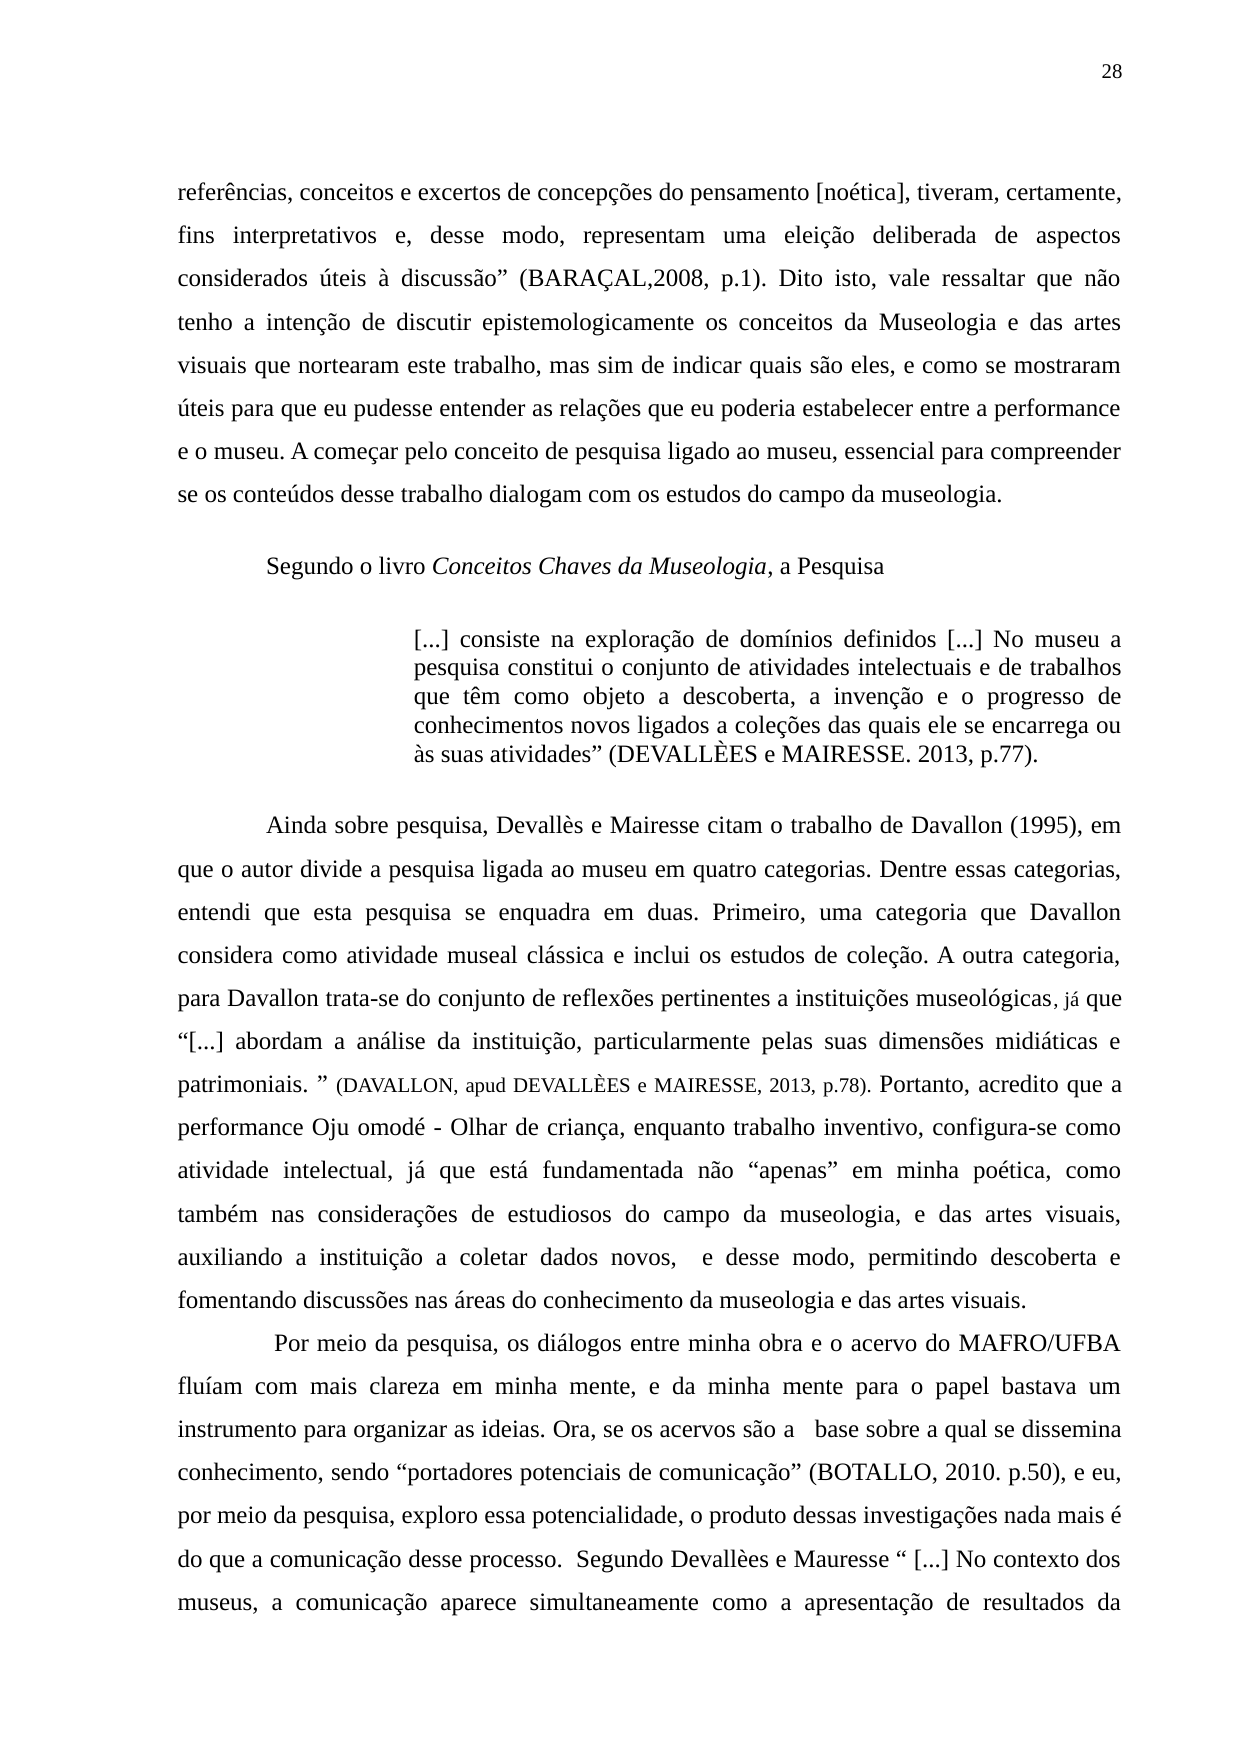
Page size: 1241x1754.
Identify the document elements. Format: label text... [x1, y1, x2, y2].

text [...] consiste na exploração de domínios definidos [...] No museu a pesquisa constitui o conjunto de atividades intelectuais e de trabalhos que têm como objeto a descoberta, a invenção e o progresso de conhecimentos novos ligados a coleções das quais ele se encarrega ou às suas atividades” (DEVALLÈES e MAIRESSE. 2013, p.77). [413, 624, 1122, 767]
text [177, 1328, 1122, 1616]
text Segundo o livro Conceitos Chaves da Museologia, a Pesquisa [177, 551, 1122, 580]
text Ainda sobre pesquisa, Devallès e Mairesse citam o trabalho de Davallon (1995), em que o autor divide a pesquisa ligada ao museu em quatro categorias. Dentre essas categorias, entendi que esta pesquisa se enquadra em duas. Primeiro, uma categoria que Davallon considera como atividade museal clássica e inclui os estudos de coleção. A outra categoria, para Davallon trata-se do conjunto de reflexões pertinentes a instituições museológicas, já que “[...] abordam a análise da instituição, particularmente pelas suas dimensões midiáticas e patrimoniais. ” (DAVALLON, apud DEVALLÈES e MAIRESSE, 2013, p.78). Portanto, acredito que a performance Oju omodé - Olhar de criança, enquanto trabalho inventivo, configura-se como atividade intelectual, já que está fundamentada não “apenas” em minha poética, como também nas considerações de estudiosos do campo da museologia, e das artes visuais, auxiliando a instituição a coletar dados novos, e desse modo, permitindo descoberta e fomentando discussões nas áreas do conhecimento da museologia e das artes visuais. [177, 811, 1122, 1314]
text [177, 177, 1122, 508]
